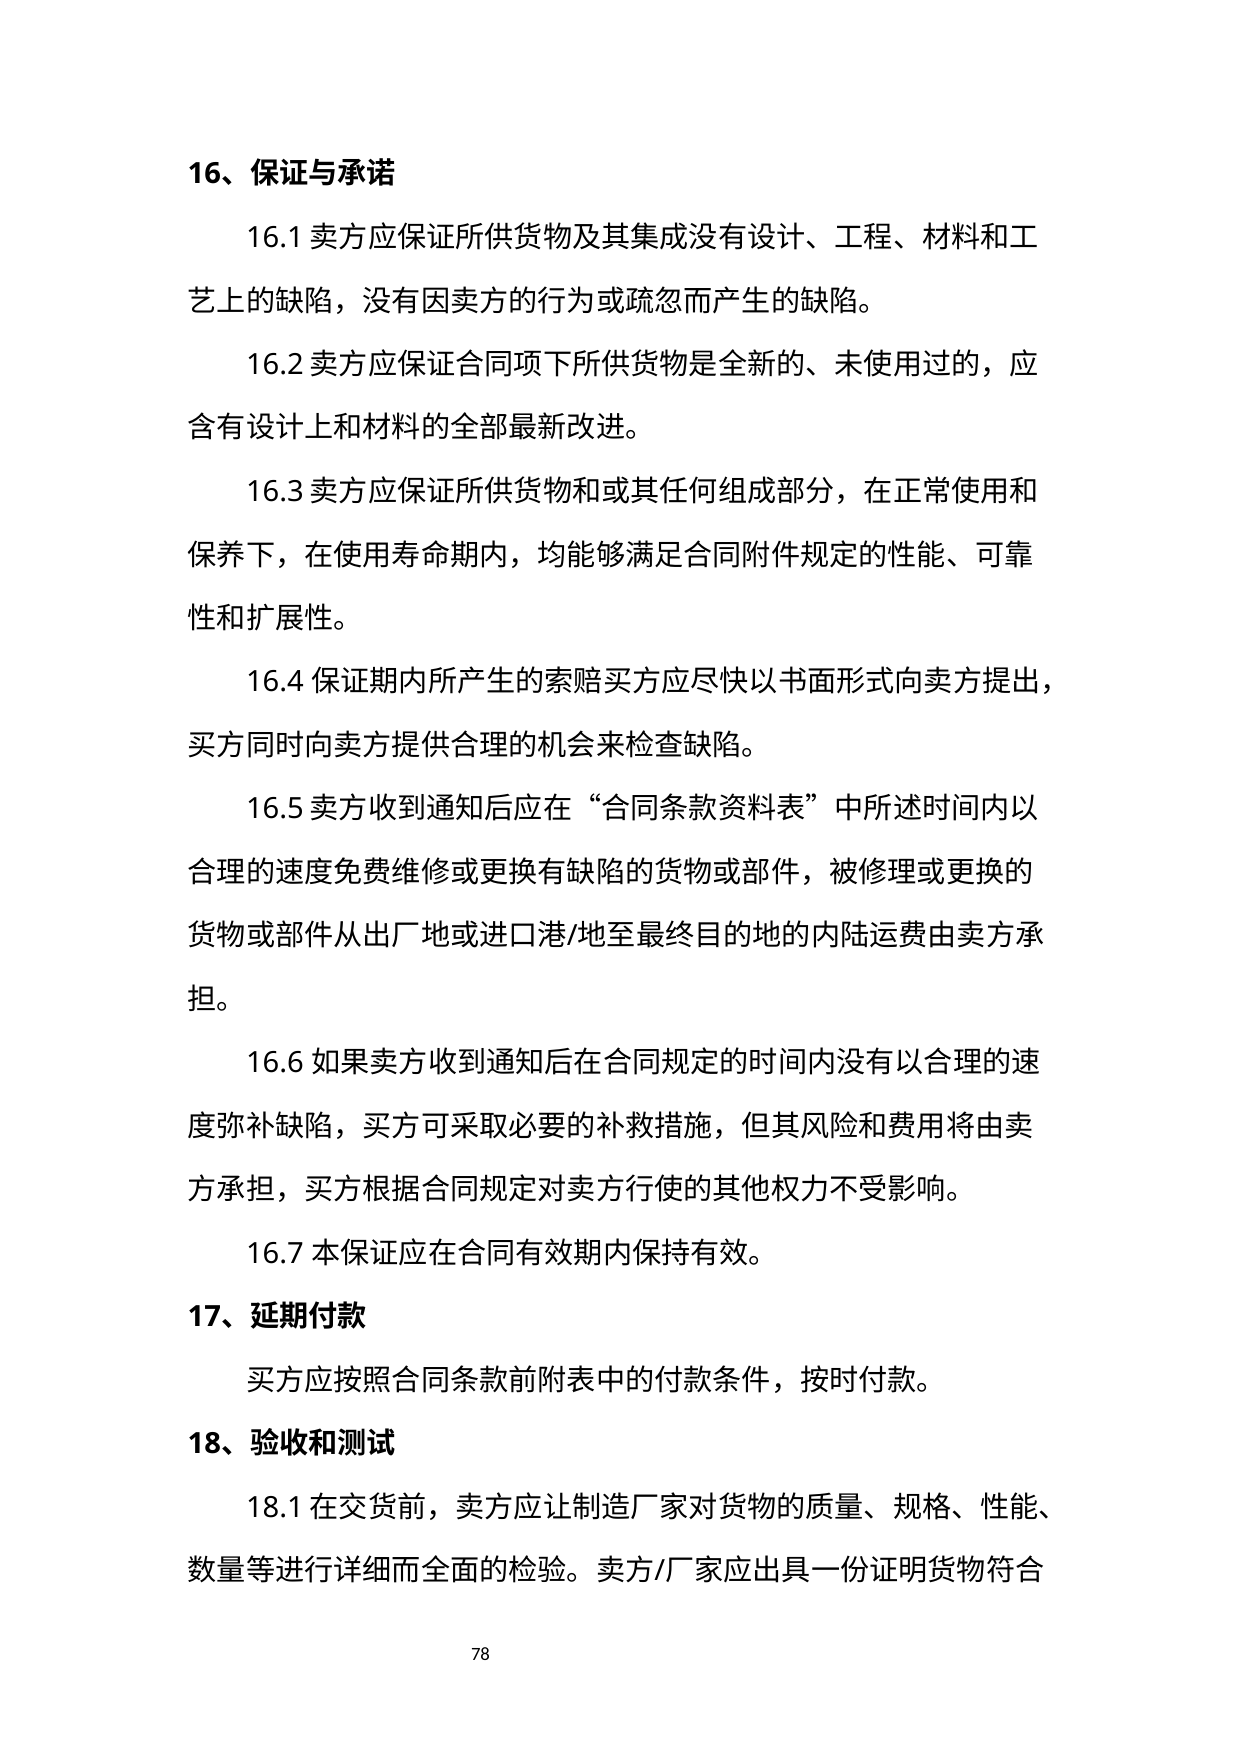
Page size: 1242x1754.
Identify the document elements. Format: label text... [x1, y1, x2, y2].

text 16.7 本保证应在合同有效期内保持有效。 [187, 1229, 1054, 1272]
text 18、验收和测试 [187, 1420, 1054, 1462]
text 16.1卖方应保证所供货物及其集成没有设计、工程、材料和工艺上的缺陷，没有因卖方的行为或疏忽而产生的缺陷。 [187, 213, 1054, 319]
text 16.4 保证期内所产生的索赔买方应尽快以书面形式向卖方提出，买方同时向卖方提供合理的机会来检查缺陷。 [187, 658, 1054, 764]
text 16.6 如果卖方收到通知后在合同规定的时间内没有以合理的速度弥补缺陷，买方可采取必要的补救措施，但其风险和费用将由卖方承担，买方根据合同规定对卖方行使的其他权力不受影响。 [187, 1039, 1054, 1208]
text 16.2卖方应保证合同项下所供货物是全新的、未使用过的，应含有设计上和材料的全部最新改进。 [187, 341, 1054, 446]
text 16、保证与承诺 [187, 150, 1054, 192]
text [187, 1483, 1054, 1589]
text 17、延期付款 [187, 1293, 1054, 1335]
text 16.3卖方应保证所供货物和或其任何组成部分，在正常使用和保养下，在使用寿命期内，均能够满足合同附件规定的性能、可靠性和扩展性。 [187, 467, 1054, 637]
text 买方应按照合同条款前附表中的付款条件，按时付款。 [187, 1356, 1054, 1399]
text 16.5卖方收到通知后应在“合同条款资料表”中所述时间内以合理的速度免费维修或更换有缺陷的货物或部件，被修理或更换的货物或部件从出厂地或进口港/地至最终目的地的内陆运费由卖方承担。 [187, 785, 1054, 1018]
